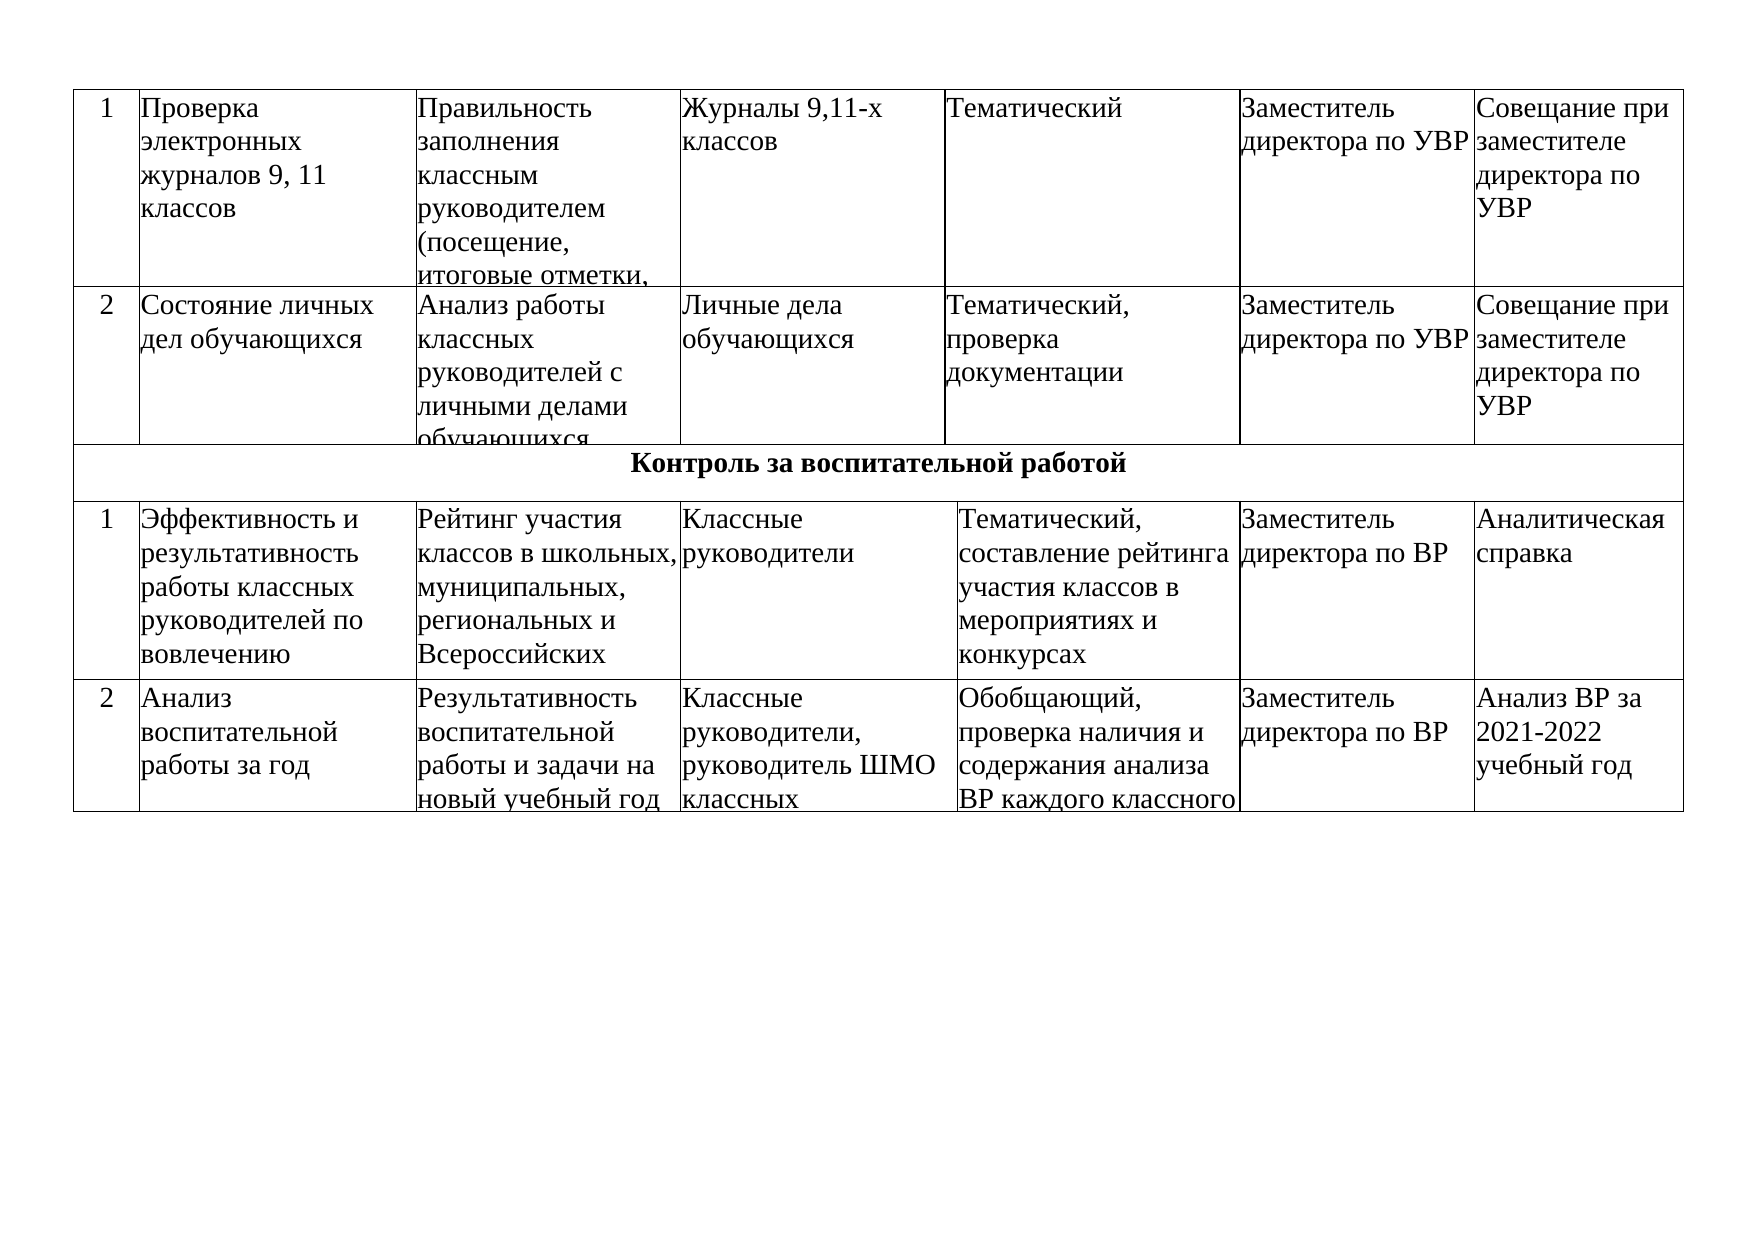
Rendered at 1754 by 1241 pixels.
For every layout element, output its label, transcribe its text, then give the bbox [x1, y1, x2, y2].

table_cell Эффективность и результативность работы классных руководителей по вовлечению учащихся во внеклассную работу [140, 502, 416, 679]
table_cell Проверка электронных журналов 9, 11 классов [140, 90, 416, 286]
table_cell Тематический, составление рейтинга участия классов в мероприятиях и конкурсах [958, 502, 1239, 679]
table_cell Обобщающий, проверка наличия и содержания анализа ВР каждого классного руководителя [958, 680, 1239, 811]
table_cell Совещание при заместителе директора по УВР [1475, 90, 1683, 286]
table_cell Контроль за воспитательной работой [74, 445, 1683, 501]
table_cell Результативность воспитательной работы и задачи на новый учебный год [417, 680, 680, 811]
table_cell 1 [74, 502, 139, 679]
table_cell Классные руководители [681, 502, 957, 679]
table_cell Анализ работы классных руководителей с личными делами обучающихся [417, 287, 680, 444]
table_cell Заместитель директора по УВР [1241, 90, 1474, 286]
table_cell Аналитическая справка [1475, 502, 1683, 679]
table_cell Классные руководители, руководитель ШМО классных руководителей, руководитель музея [681, 680, 957, 811]
table_cell Правильность заполнения классным руководителем (посещение, итоговые отметки, № аттестата) 9, 11 классы [417, 90, 680, 286]
table_cell 1 [74, 90, 139, 286]
table_cell Личные дела обучающихся [681, 287, 944, 444]
table_cell Совещание при заместителе директора по УВР [1475, 287, 1683, 444]
table_cell Тематический, проверка документации [946, 287, 1239, 444]
table_cell 2 [74, 680, 139, 811]
table_cell Состояние личных дел обучающихся [140, 287, 416, 444]
table_cell 2 [74, 287, 139, 444]
table_cell Заместитель директора по ВР [1241, 680, 1474, 811]
table_cell Заместитель директора по ВР [1241, 502, 1474, 679]
table_cell Заместитель директора по УВР [1241, 287, 1474, 444]
table_cell Анализ ВР за 2021-2022 учебный год [1475, 680, 1683, 811]
table_cell Анализ воспитательной работы за год [140, 680, 416, 811]
table_cell Рейтинг участия классов в школьных, муниципальных, региональных и Всероссийских конкурсах [417, 502, 680, 679]
table_cell Тематический [946, 90, 1239, 286]
table_cell Журналы 9,11-х классов [681, 90, 944, 286]
